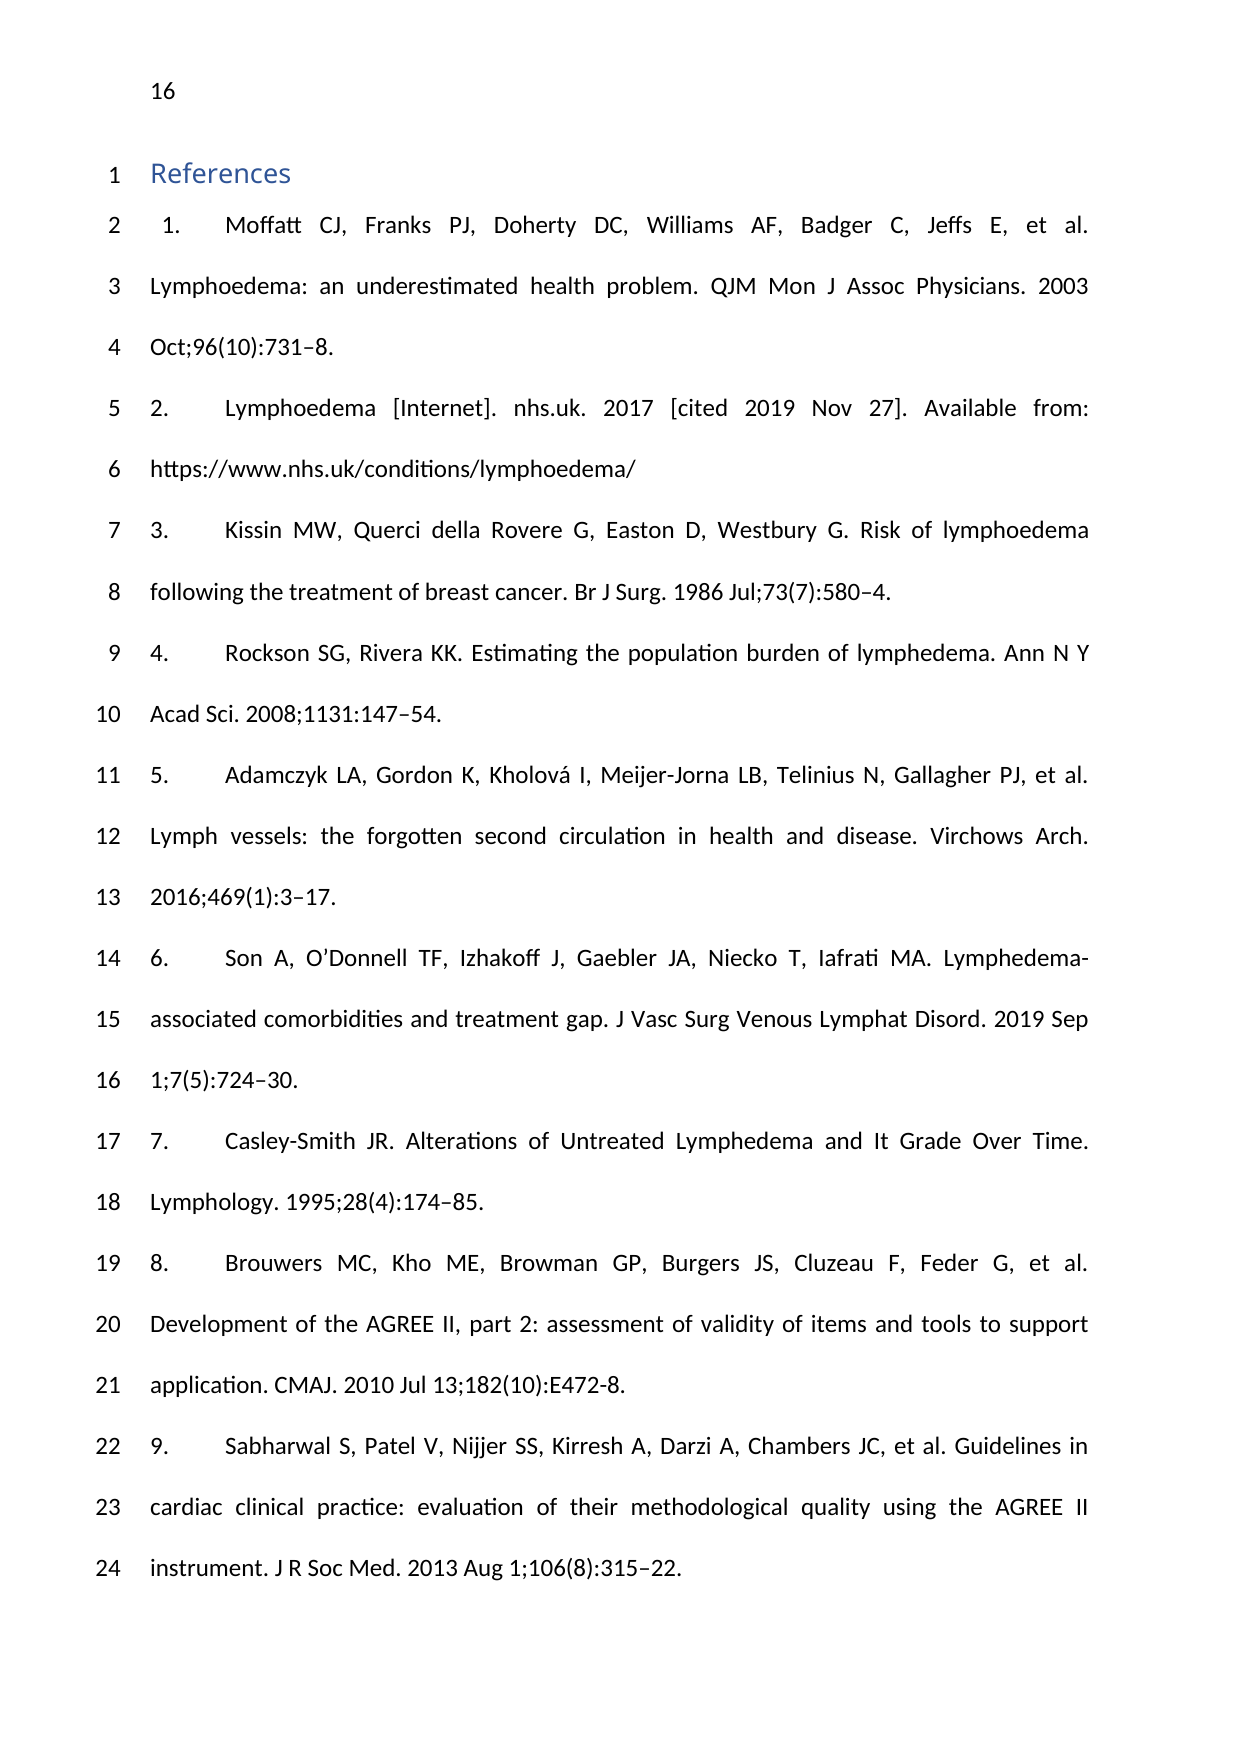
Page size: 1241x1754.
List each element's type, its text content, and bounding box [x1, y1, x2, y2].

text 3. Kissin MW, Querci della Rovere G, Easton D, Westbury G. Risk of lymphoedema following the treatment of breast cancer. Br J Surg. 1986 Jul;73(7):580–4. [150, 515, 1090, 606]
text 5. Adamczyk LA, Gordon K, Kholová I, Meijer-Jorna LB, Telinius N, Gallagher PJ, et al. Lymph vessels: the forgotten second circulation in health and disease. Virchows Arch. 2016;469(1):3–17. [150, 759, 1090, 911]
text 9. Sabharwal S, Patel V, Nijjer SS, Kirresh A, Darzi A, Chambers JC, et al. Guidelines in cardiac clinical practice: evaluation of their methodological quality using the AGREE II instrument. J R Soc Med. 2013 Aug 1;106(8):315–22. [150, 1430, 1090, 1583]
subtitle References [150, 154, 1090, 191]
text 4. Rockson SG, Rivera KK. Estimating the population burden of lymphedema. Ann N Y Acad Sci. 2008;1131:147–54. [150, 637, 1090, 728]
text 8. Brouwers MC, Kho ME, Browman GP, Burgers JS, Cluzeau F, Feder G, et al. Development of the AGREE II, part 2: assessment of validity of items and tools to support application. CMAJ. 2010 Jul 13;182(10):E472-8. [150, 1247, 1090, 1400]
text 7. Casley-Smith JR. Alterations of Untreated Lymphedema and It Grade Over Time. Lymphology. 1995;28(4):174–85. [150, 1125, 1090, 1217]
text 2. Lymphoedema [Internet]. nhs.uk. 2017 [cited 2019 Nov 27]. Available from: https://www.nhs.uk/conditions/lymphoedema/ [150, 393, 1090, 484]
text 1. Moffatt CJ, Franks PJ, Doherty DC, Williams AF, Badger C, Jeffs E, et al. Lymphoedema: an underestimated health problem. QJM Mon J Assoc Physicians. 2003 Oct;96(10):731–8. [150, 209, 1090, 362]
text 6. Son A, O’Donnell TF, Izhakoff J, Gaebler JA, Niecko T, Iafrati MA. Lymphedema-associated comorbidities and treatment gap. J Vasc Surg Venous Lymphat Disord. 2019 Sep 1;7(5):724–30. [150, 942, 1090, 1094]
